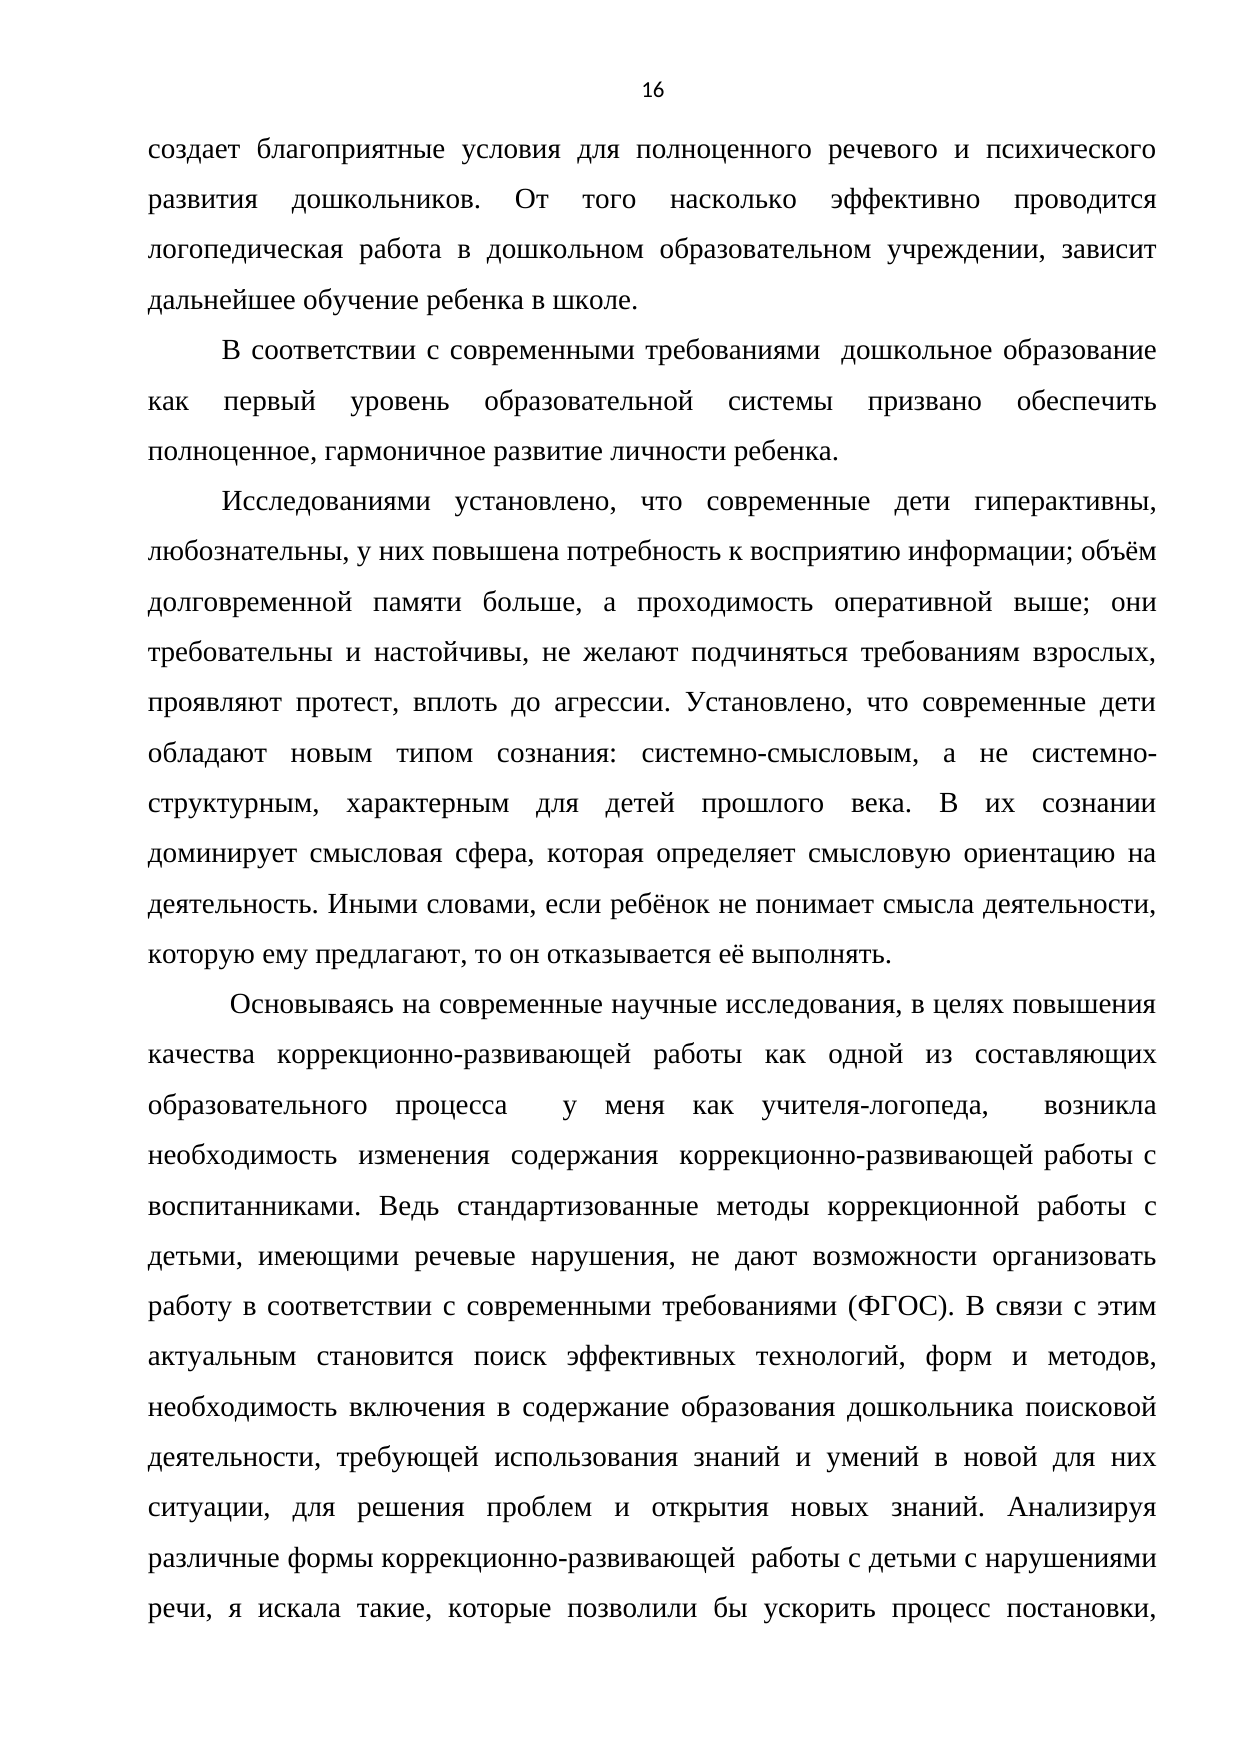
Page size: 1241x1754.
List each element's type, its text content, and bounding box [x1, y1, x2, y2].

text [148, 131, 1157, 316]
text Исследованиями установлено, что современные дети гиперактивны, любознательны, у них повышена потребность к восприятию информации; объём долговременной памяти больше, а проходимость оперативной выше; они требовательны и настойчивы, не желают подчиняться требованиям взрослых, проявляют протест, вплоть до агрессии. Установлено, что современные дети обладают новым типом сознания: системно-смысловым, а не системно-структурным, характерным для детей прошлого века. В их сознании доминирует смысловая сфера, которая определяет смысловую ориентацию на деятельность. Иными словами, если ребёнок не понимает смысла деятельности, которую ему предлагают, то он отказывается её выполнять. [148, 483, 1157, 969]
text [148, 986, 1157, 1624]
text В соответствии с современными требованиями дошкольное образование как первый уровень образовательной системы призвано обеспечить полноценное, гармоничное развитие личности ребенка. [148, 332, 1157, 466]
